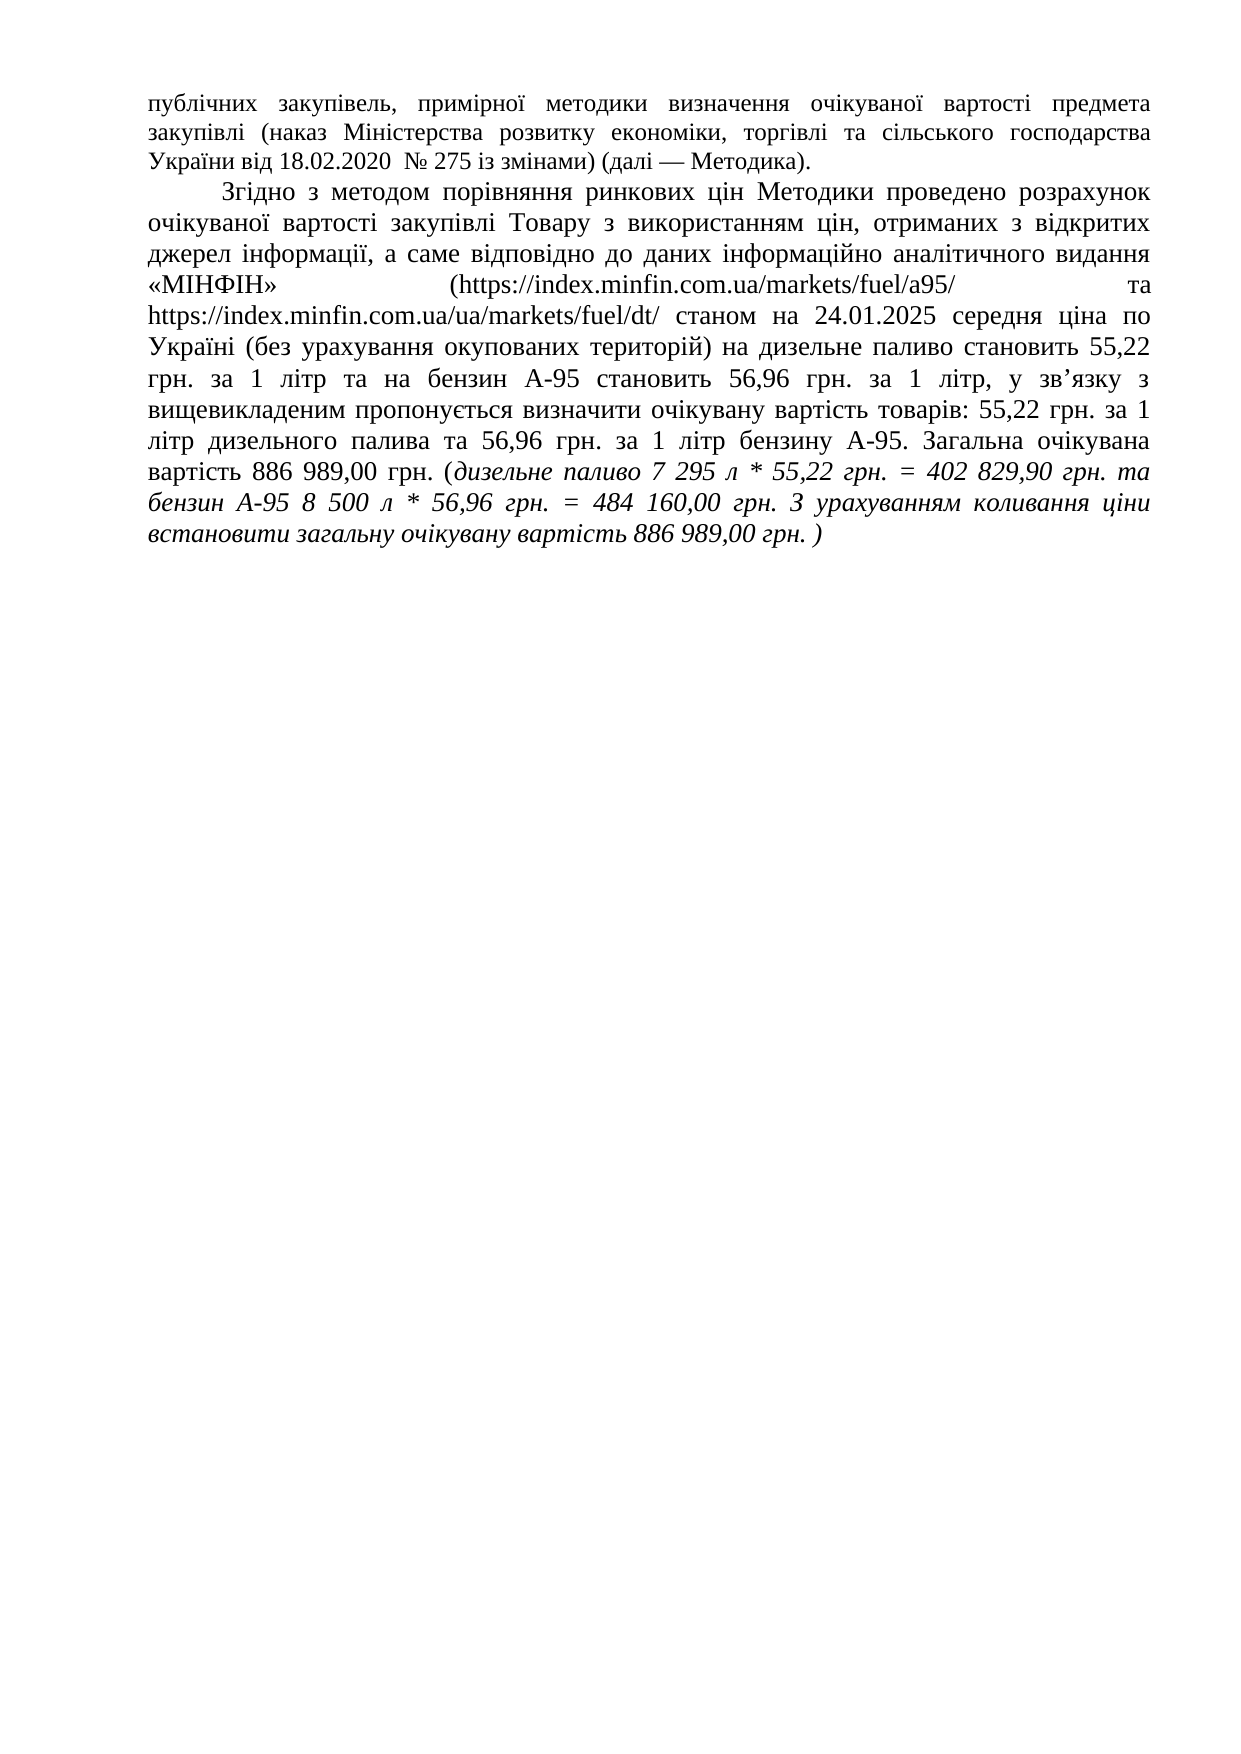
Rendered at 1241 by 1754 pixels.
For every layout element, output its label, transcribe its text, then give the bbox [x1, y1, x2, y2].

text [148, 88, 1152, 175]
text Згідно з методом порівняння ринкових цін Методики проведено розрахунок очікуваної вартості закупівлі Товару з використанням цін, отриманих з відкритих джерел інформації, а саме відповідно до даних інформаційно аналітичного видання «МІНФІН» (https://index.minfin.com.ua/markets/fuel/a95/ та https://index.minfin.com.ua/ua/markets/fuel/dt/ станом на 24.01.2025 середня ціна по Україні (без урахування окупованих територій) на дизельне паливо становить 55,22 грн. за 1 літр та на бензин А-95 становить 56,96 грн. за 1 літр, у звʼязку з вищевикладеним пропонується визначити очікувану вартість товарів: 55,22 грн. за 1 літр дизельного палива та 56,96 грн. за 1 літр бензину А-95. Загальна очікувана вартість 886 989,00 грн. (дизельне паливо 7 295 л * 55,22 грн. = 402 829,90 грн. та бензин А-95 8 500 л * 56,96 грн. = 484 160,00 грн. З урахуванням коливання ціни встановити загальну очікувану вартість 886 989,00 грн. ) [148, 175, 1152, 548]
